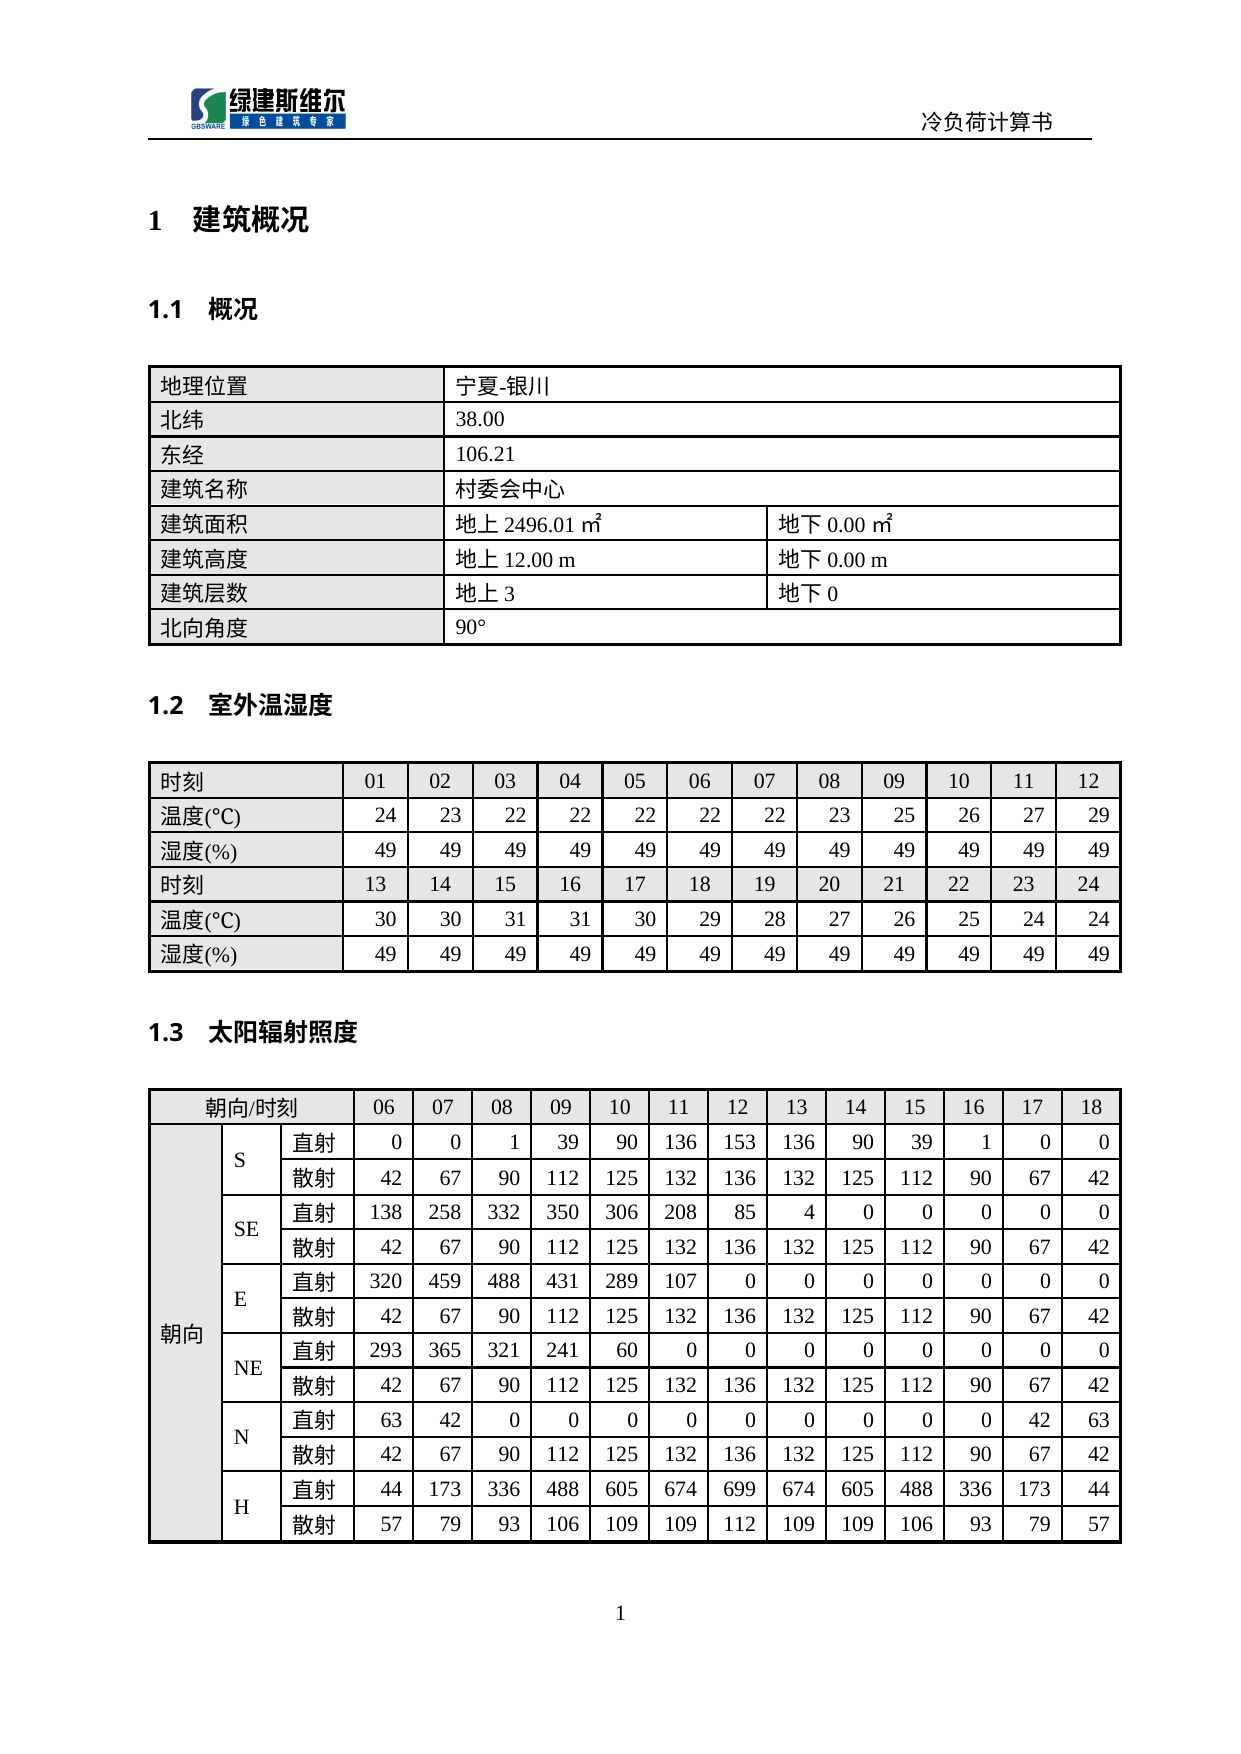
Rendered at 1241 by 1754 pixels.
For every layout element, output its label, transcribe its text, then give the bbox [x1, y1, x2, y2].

table_cell 63 [1063, 1403, 1119, 1436]
table_cell 49 [539, 833, 601, 866]
table_cell 112 [886, 1160, 943, 1193]
table_cell 温度(℃) [151, 799, 342, 831]
table_cell 0 [1004, 1196, 1061, 1228]
table_cell 321 [473, 1334, 530, 1366]
table_cell 63 [355, 1403, 412, 1436]
table_cell 90 [827, 1125, 884, 1158]
table_header 06 [668, 764, 731, 797]
table_cell 散射 [282, 1160, 353, 1193]
table_cell 0 [473, 1403, 530, 1436]
table_cell 125 [591, 1438, 648, 1470]
table_cell 132 [768, 1230, 825, 1263]
table_cell 79 [1004, 1507, 1061, 1540]
table_cell 23 [798, 799, 861, 831]
table_cell 0 [886, 1265, 943, 1297]
table_cell 67 [414, 1299, 471, 1332]
table_cell 67 [1004, 1160, 1061, 1193]
table_cell 49 [409, 833, 472, 866]
table_cell 57 [355, 1507, 412, 1540]
table_header 18 [1063, 1091, 1119, 1123]
table_header 13 [768, 1091, 825, 1123]
table_cell 直射 [282, 1403, 353, 1436]
table_header 14 [827, 1091, 884, 1123]
table_header 12 [1057, 764, 1119, 797]
table_cell 29 [1057, 799, 1119, 831]
table_cell 22 [928, 868, 990, 900]
table_cell 42 [1063, 1299, 1119, 1332]
table_cell 25 [863, 799, 925, 831]
table_cell 直射 [282, 1125, 353, 1158]
table_header 宁夏-银川 [445, 368, 1119, 401]
table_cell 49 [604, 833, 666, 866]
table_cell 49 [863, 937, 925, 969]
table_cell 0 [1004, 1334, 1061, 1366]
table_cell 0 [650, 1403, 707, 1436]
table_cell 温度(℃) [151, 903, 342, 935]
table_cell 1 [473, 1125, 530, 1158]
table_cell 112 [886, 1369, 943, 1401]
table_cell 建筑面积 [151, 507, 443, 539]
table_cell 31 [474, 903, 536, 935]
table_cell 23 [992, 868, 1055, 900]
table_cell 136 [768, 1125, 825, 1158]
table_header 09 [532, 1091, 589, 1123]
table_cell 488 [532, 1472, 589, 1505]
table_cell 0 [768, 1334, 825, 1366]
table_cell 106.21 [445, 438, 1119, 470]
table_cell 地下 0.00 ㎡ [768, 507, 1119, 539]
table_cell 79 [414, 1507, 471, 1540]
table_cell N [223, 1403, 280, 1470]
table_cell 49 [1057, 937, 1119, 969]
table_cell 136 [709, 1230, 766, 1263]
table_cell 90 [473, 1299, 530, 1332]
table_cell 0 [945, 1403, 1002, 1436]
subtitle 室外温湿度 [148, 671, 1092, 736]
table_cell 0 [532, 1403, 589, 1436]
table_header 11 [992, 764, 1055, 797]
table_cell 散射 [282, 1438, 353, 1470]
table_cell 0 [886, 1334, 943, 1366]
table_cell 21 [863, 868, 925, 900]
table_cell 31 [539, 903, 601, 935]
table_cell 49 [1057, 833, 1119, 866]
table_cell 24 [1057, 903, 1119, 935]
table_cell 0 [709, 1403, 766, 1436]
table_cell 0 [355, 1125, 412, 1158]
table_cell 306 [591, 1196, 648, 1228]
table_cell 241 [532, 1334, 589, 1366]
table_cell 0 [768, 1403, 825, 1436]
table_cell 49 [668, 833, 731, 866]
table_cell 25 [928, 903, 990, 935]
table_cell 674 [650, 1472, 707, 1505]
table_cell 138 [355, 1196, 412, 1228]
table_cell 67 [1004, 1438, 1061, 1470]
table_cell 42 [355, 1299, 412, 1332]
table_cell 90 [473, 1230, 530, 1263]
table_cell 106 [532, 1507, 589, 1540]
table_cell SE [223, 1196, 280, 1263]
table_cell 93 [473, 1507, 530, 1540]
table_cell 北向角度 [151, 610, 443, 643]
table_cell 125 [591, 1299, 648, 1332]
table_header 07 [414, 1091, 471, 1123]
table_cell 57 [1063, 1507, 1119, 1540]
table_header 11 [650, 1091, 707, 1123]
table_cell 67 [414, 1369, 471, 1401]
table_cell 60 [591, 1334, 648, 1366]
table_cell S [223, 1125, 280, 1193]
table_cell 地上 3 [445, 576, 766, 608]
table_cell 49 [668, 937, 731, 969]
table_header 05 [604, 764, 666, 797]
table_cell 49 [928, 937, 990, 969]
table_cell 208 [650, 1196, 707, 1228]
table_cell 49 [474, 937, 536, 969]
table_cell 90 [945, 1438, 1002, 1470]
table_cell 605 [827, 1472, 884, 1505]
table_cell 136 [650, 1125, 707, 1158]
table_header 地理位置 [151, 368, 443, 401]
table_header 03 [474, 764, 536, 797]
table_cell 0 [709, 1334, 766, 1366]
table_header 朝向/时刻 [151, 1091, 353, 1123]
table_cell 42 [355, 1230, 412, 1263]
table_cell 49 [474, 833, 536, 866]
table_header 12 [709, 1091, 766, 1123]
table_cell 0 [827, 1265, 884, 1297]
table_cell 38.00 [445, 403, 1119, 435]
subtitle 建筑概况 [148, 185, 1092, 250]
picture [187, 88, 347, 130]
table_cell 125 [827, 1369, 884, 1401]
table_cell 132 [650, 1230, 707, 1263]
table_cell 90 [945, 1369, 1002, 1401]
table_cell 0 [768, 1265, 825, 1297]
table_cell 336 [473, 1472, 530, 1505]
table_cell 699 [709, 1472, 766, 1505]
table_cell 散射 [282, 1230, 353, 1263]
table_cell 336 [945, 1472, 1002, 1505]
table_cell 30 [409, 903, 472, 935]
table_cell 朝向 [151, 1125, 221, 1540]
table_cell 136 [709, 1299, 766, 1332]
table_cell 49 [344, 937, 407, 969]
table_cell E [223, 1265, 280, 1332]
table_cell 125 [827, 1438, 884, 1470]
table_cell 90 [945, 1160, 1002, 1193]
table_cell 67 [1004, 1230, 1061, 1263]
table_cell 109 [591, 1507, 648, 1540]
table_cell 0 [591, 1403, 648, 1436]
table_cell 0 [650, 1334, 707, 1366]
table_cell 地上 2496.01 ㎡ [445, 507, 766, 539]
table_cell 直射 [282, 1265, 353, 1297]
table_cell 49 [798, 833, 861, 866]
table_cell 125 [827, 1230, 884, 1263]
table_cell 125 [591, 1160, 648, 1193]
table_cell 488 [886, 1472, 943, 1505]
subtitle 概况 [148, 275, 1092, 340]
table_cell 27 [992, 799, 1055, 831]
table_cell 39 [886, 1125, 943, 1158]
table_header 06 [355, 1091, 412, 1123]
table_cell 109 [650, 1507, 707, 1540]
table_cell 125 [591, 1369, 648, 1401]
table_cell H [223, 1472, 280, 1540]
table_cell 132 [650, 1438, 707, 1470]
table_cell 17 [604, 868, 666, 900]
table_cell 67 [1004, 1299, 1061, 1332]
table_cell 90° [445, 610, 1119, 643]
table_cell 直射 [282, 1472, 353, 1505]
table_cell 90 [945, 1299, 1002, 1332]
table_cell 0 [1004, 1125, 1061, 1158]
table_header 17 [1004, 1091, 1061, 1123]
table_cell 49 [863, 833, 925, 866]
table_cell 107 [650, 1265, 707, 1297]
table_cell 132 [650, 1369, 707, 1401]
table_cell 27 [798, 903, 861, 935]
table_cell 0 [827, 1403, 884, 1436]
table_cell 42 [355, 1369, 412, 1401]
table_cell 42 [1063, 1230, 1119, 1263]
table_cell 42 [355, 1438, 412, 1470]
table_cell 112 [886, 1438, 943, 1470]
table_cell 地上 12.00 m [445, 541, 766, 574]
table_cell 136 [709, 1438, 766, 1470]
table_cell 44 [1063, 1472, 1119, 1505]
table_cell 112 [532, 1299, 589, 1332]
table_cell 30 [344, 903, 407, 935]
table_cell 散射 [282, 1369, 353, 1401]
table_cell 0 [827, 1334, 884, 1366]
table_cell 0 [1063, 1196, 1119, 1228]
table_cell NE [223, 1334, 280, 1401]
table_cell 22 [668, 799, 731, 831]
table_header 16 [945, 1091, 1002, 1123]
table_cell 49 [539, 937, 601, 969]
table_cell 173 [414, 1472, 471, 1505]
table_cell 258 [414, 1196, 471, 1228]
table_cell 132 [768, 1299, 825, 1332]
table_cell 112 [532, 1160, 589, 1193]
table_cell 132 [768, 1369, 825, 1401]
table_cell 112 [709, 1507, 766, 1540]
table_header 08 [798, 764, 861, 797]
table_cell 49 [992, 937, 1055, 969]
table_cell 42 [1063, 1369, 1119, 1401]
table_cell 67 [414, 1160, 471, 1193]
table_cell 365 [414, 1334, 471, 1366]
table_cell 散射 [282, 1507, 353, 1540]
table_cell 散射 [282, 1299, 353, 1332]
table_cell 湿度(%) [151, 833, 342, 866]
table_header 09 [863, 764, 925, 797]
table_cell 28 [733, 903, 796, 935]
table_cell 90 [473, 1160, 530, 1193]
table_cell 19 [733, 868, 796, 900]
table_cell 132 [768, 1438, 825, 1470]
table_cell 湿度(%) [151, 937, 342, 969]
table_cell 直射 [282, 1196, 353, 1228]
table_cell 293 [355, 1334, 412, 1366]
table_cell 建筑名称 [151, 472, 443, 504]
table_cell 112 [532, 1230, 589, 1263]
table_cell 289 [591, 1265, 648, 1297]
table_cell 北纬 [151, 403, 443, 435]
table_cell 85 [709, 1196, 766, 1228]
table_cell 东经 [151, 438, 443, 470]
table_cell 350 [532, 1196, 589, 1228]
table_cell 26 [863, 903, 925, 935]
table_cell 90 [473, 1438, 530, 1470]
table_cell 0 [1004, 1265, 1061, 1297]
table_cell 39 [532, 1125, 589, 1158]
table_cell 建筑高度 [151, 541, 443, 574]
table_cell 直射 [282, 1334, 353, 1366]
table_cell 地下 0 [768, 576, 1119, 608]
table_cell 20 [798, 868, 861, 900]
table_cell 125 [827, 1299, 884, 1332]
table_cell 村委会中心 [445, 472, 1119, 504]
table_cell 90 [591, 1125, 648, 1158]
table_cell 0 [945, 1196, 1002, 1228]
table_header 15 [886, 1091, 943, 1123]
table_cell 42 [1004, 1403, 1061, 1436]
table_cell 605 [591, 1472, 648, 1505]
table_cell 132 [650, 1160, 707, 1193]
table_header 07 [733, 764, 796, 797]
table_cell 106 [886, 1507, 943, 1540]
table_cell 42 [414, 1403, 471, 1436]
table_cell 132 [768, 1160, 825, 1193]
table_cell 112 [886, 1299, 943, 1332]
table_cell 109 [827, 1507, 884, 1540]
table_cell 320 [355, 1265, 412, 1297]
table_cell 0 [886, 1196, 943, 1228]
table_cell 49 [798, 937, 861, 969]
table_cell 93 [945, 1507, 1002, 1540]
table_cell 建筑层数 [151, 576, 443, 608]
table_cell 109 [768, 1507, 825, 1540]
table_cell 49 [733, 937, 796, 969]
table_cell 22 [604, 799, 666, 831]
table_cell 125 [827, 1160, 884, 1193]
table_header 10 [591, 1091, 648, 1123]
subtitle 太阳辐射照度 [148, 998, 1092, 1063]
table_header 时刻 [151, 764, 342, 797]
table_cell 112 [886, 1230, 943, 1263]
table_cell 136 [709, 1160, 766, 1193]
table_cell 136 [709, 1369, 766, 1401]
table_cell 24 [992, 903, 1055, 935]
table_cell 0 [945, 1265, 1002, 1297]
table_cell 时刻 [151, 868, 342, 900]
table_cell 22 [539, 799, 601, 831]
table_cell 153 [709, 1125, 766, 1158]
table_cell 0 [886, 1403, 943, 1436]
table_cell 90 [945, 1230, 1002, 1263]
table_cell 0 [1063, 1125, 1119, 1158]
table_cell 0 [709, 1265, 766, 1297]
table_cell 674 [768, 1472, 825, 1505]
table_header 02 [409, 764, 472, 797]
table_cell 29 [668, 903, 731, 935]
table_cell 22 [474, 799, 536, 831]
table_cell 67 [414, 1230, 471, 1263]
table_cell 49 [733, 833, 796, 866]
table_cell 0 [1063, 1265, 1119, 1297]
table_header 01 [344, 764, 407, 797]
table_cell 112 [532, 1369, 589, 1401]
table_cell 112 [532, 1438, 589, 1470]
table_cell 14 [409, 868, 472, 900]
table_cell 地下 0.00 m [768, 541, 1119, 574]
table_cell 132 [650, 1299, 707, 1332]
table_cell 22 [733, 799, 796, 831]
table_cell 42 [1063, 1160, 1119, 1193]
table_cell 26 [928, 799, 990, 831]
table_cell 173 [1004, 1472, 1061, 1505]
table_cell 67 [414, 1438, 471, 1470]
table_cell 0 [945, 1334, 1002, 1366]
table_cell 16 [539, 868, 601, 900]
table_cell 24 [1057, 868, 1119, 900]
table_cell 23 [409, 799, 472, 831]
table_cell 67 [1004, 1369, 1061, 1401]
table_cell 431 [532, 1265, 589, 1297]
table_cell 15 [474, 868, 536, 900]
table_cell 44 [355, 1472, 412, 1505]
table_cell 0 [1063, 1334, 1119, 1366]
table_header 08 [473, 1091, 530, 1123]
table_cell 49 [409, 937, 472, 969]
table_cell 0 [827, 1196, 884, 1228]
table_cell 90 [473, 1369, 530, 1401]
table_cell 0 [414, 1125, 471, 1158]
table_cell 13 [344, 868, 407, 900]
table_header 10 [928, 764, 990, 797]
table_cell 49 [928, 833, 990, 866]
table_header 04 [539, 764, 601, 797]
table_cell 459 [414, 1265, 471, 1297]
table_cell 49 [604, 937, 666, 969]
table_cell 18 [668, 868, 731, 900]
table_cell 30 [604, 903, 666, 935]
table_cell 1 [945, 1125, 1002, 1158]
table_cell 4 [768, 1196, 825, 1228]
table_cell 49 [992, 833, 1055, 866]
table_cell 488 [473, 1265, 530, 1297]
table_cell 125 [591, 1230, 648, 1263]
table_cell 332 [473, 1196, 530, 1228]
table_cell 49 [344, 833, 407, 866]
table_cell 42 [355, 1160, 412, 1193]
table_cell 24 [344, 799, 407, 831]
table_cell 42 [1063, 1438, 1119, 1470]
